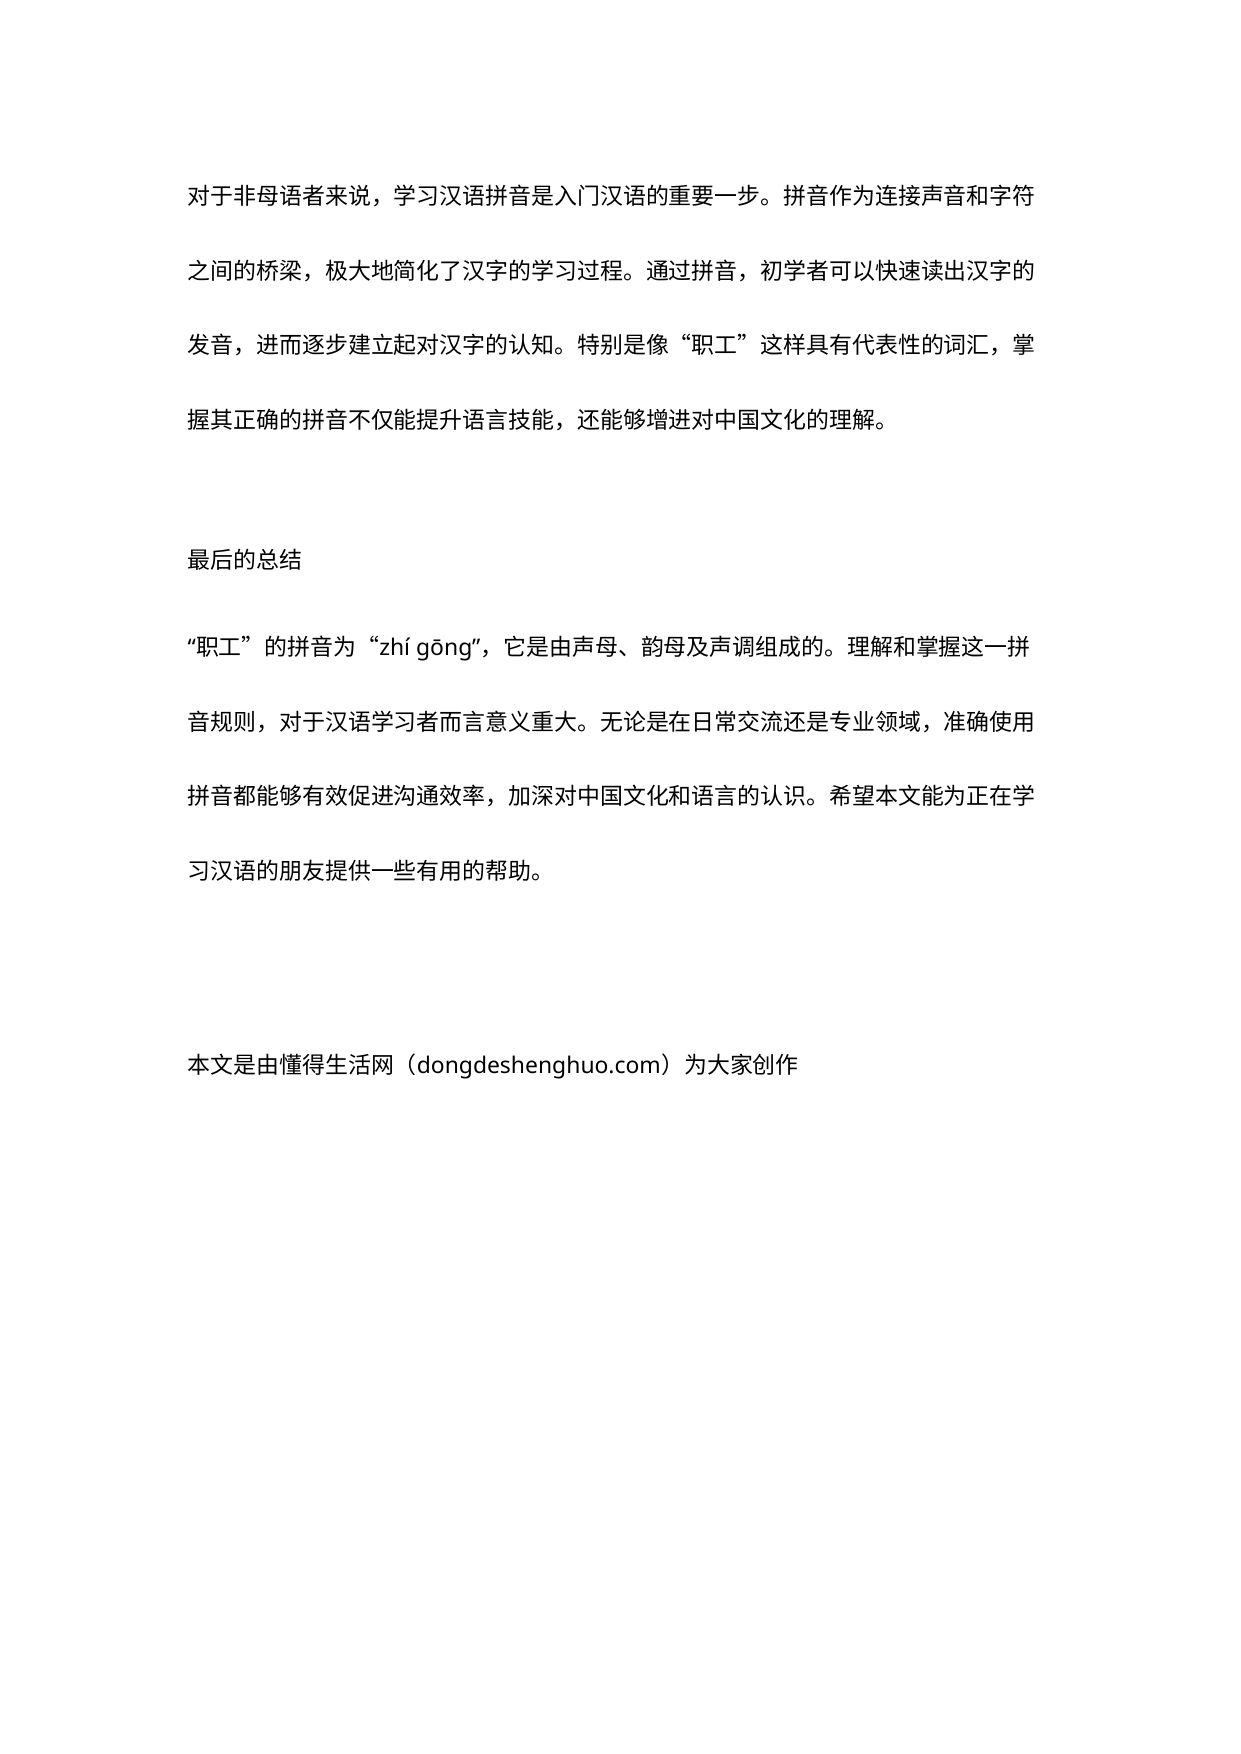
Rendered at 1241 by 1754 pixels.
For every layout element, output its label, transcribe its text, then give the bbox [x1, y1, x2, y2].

text “职工”的拼音为“zhí gōng”，它是由声母、韵母及声调组成的。理解和掌握这一拼音规则，对于汉语学习者而言意义重大。无论是在日常交流还是专业领域，准确使用拼音都能够有效促进沟通效率，加深对中国文化和语言的认识。希望本文能为正在学习汉语的朋友提供一些有用的帮助。 [187, 613, 1053, 902]
text 对于非母语者来说，学习汉语拼音是入门汉语的重要一步。拼音作为连接声音和字符之间的桥梁，极大地简化了汉字的学习过程。通过拼音，初学者可以快速读出汉字的发音，进而逐步建立起对汉字的认知。特别是像“职工”这样具有代表性的词汇，掌握其正确的拼音不仅能提升语言技能，还能够增进对中国文化的理解。 [187, 162, 1053, 451]
text 本文是由懂得生活网（dongdeshenghuo.com）为大家创作 [187, 1031, 1053, 1096]
text 最后的总结 [187, 526, 1053, 591]
